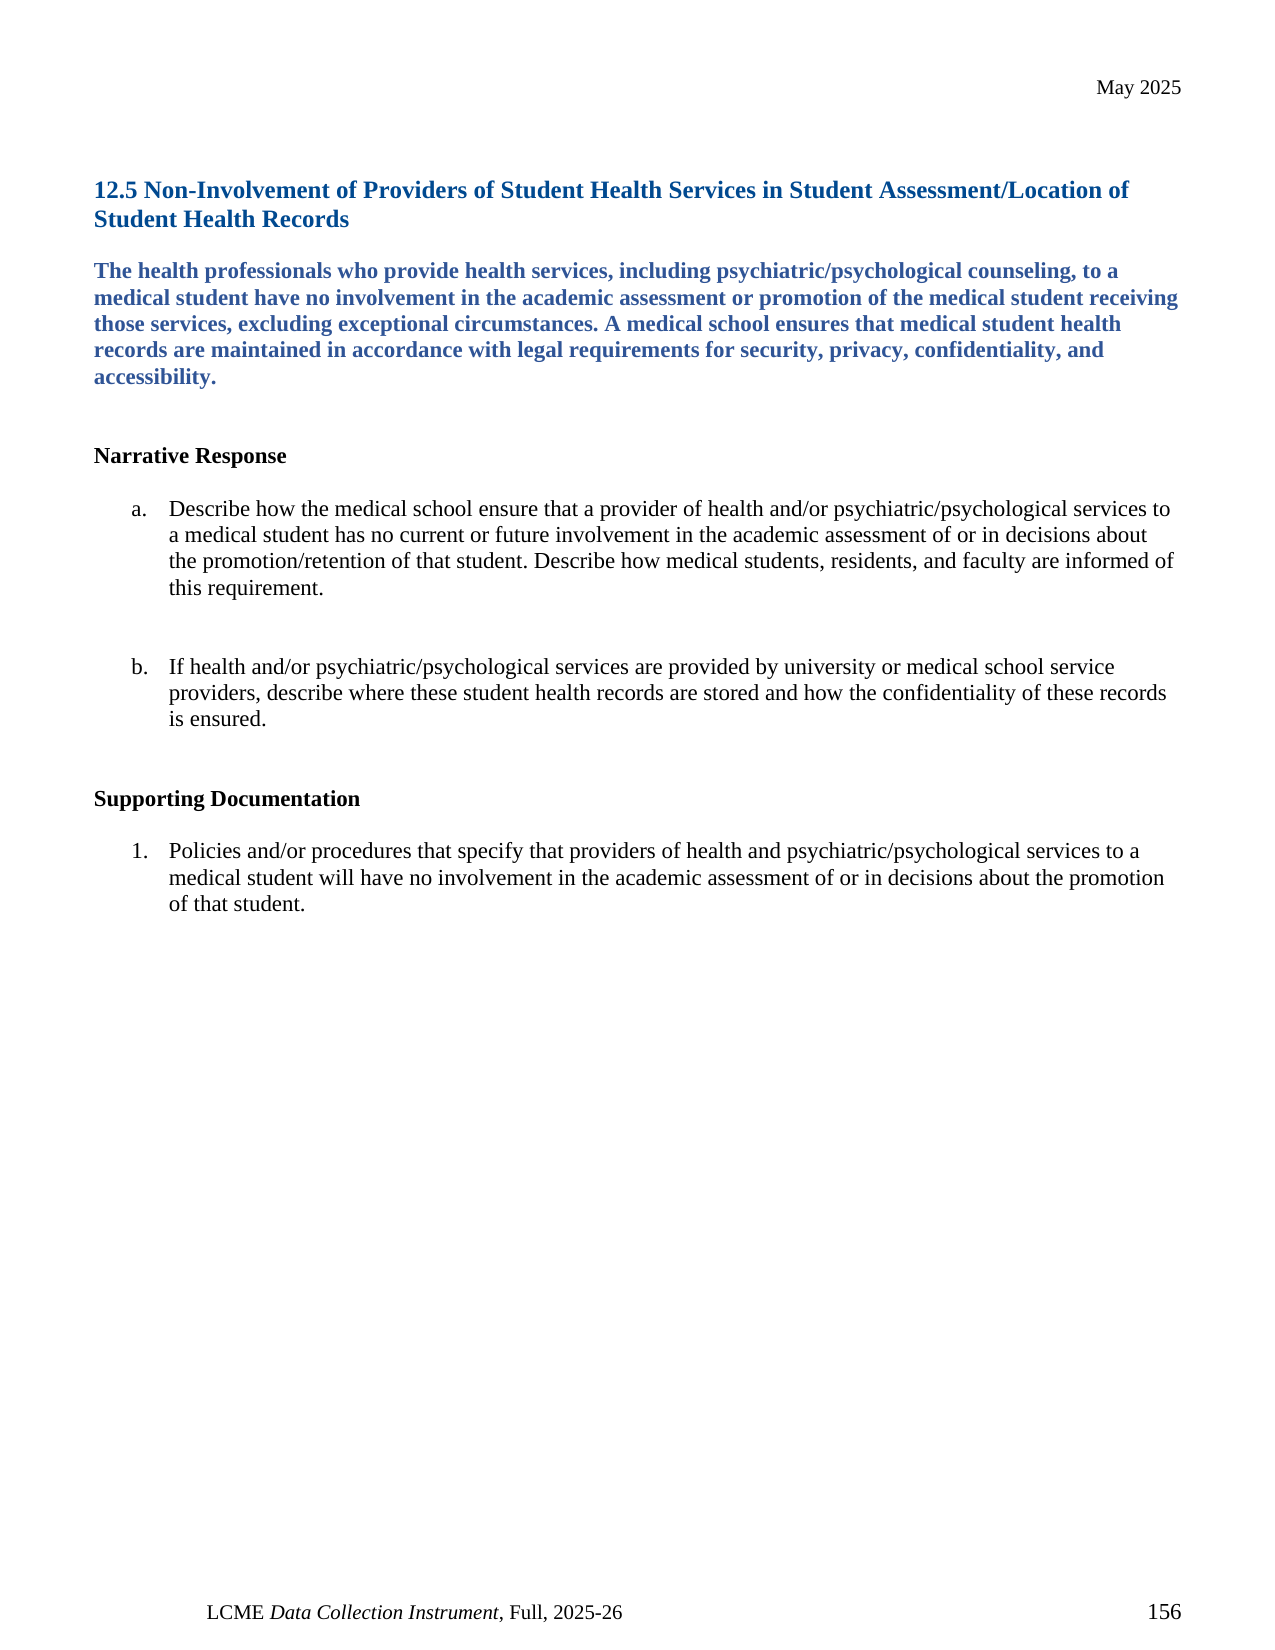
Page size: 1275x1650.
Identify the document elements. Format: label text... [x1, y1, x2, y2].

text The health professionals who provide health services, including psychiatric/psychological counseling, to a medical student have no involvement in the academic assessment or promotion of the medical student receiving those services, excluding exceptional circumstances. A medical school ensures that medical student health records are maintained in accordance with legal requirements for security, privacy, confidentiality, and accessibility. [94, 257, 1181, 389]
subtitle Narrative Response [94, 442, 1181, 468]
subtitle Supporting Documentation [94, 784, 1181, 811]
subtitle 12.5 Non-Involvement of Providers of Student Health Services in Student Assessment/Location of Student Health Records [94, 175, 1181, 232]
text a. Describe how the medical school ensure that a provider of health and/or psychiatric/psychological services to a medical student has no current or future involvement in the academic assessment of or in decisions about the promotion/retention of that student. Describe how medical students, residents, and faculty are informed of this requirement. [131, 495, 1181, 600]
text b. If health and/or psychiatric/psychological services are provided by university or medical school service providers, describe where these student health records are stored and how the confidentiality of these records is ensured. [131, 653, 1181, 732]
text 1. Policies and/or procedures that specify that providers of health and psychiatric/psychological services to a medical student will have no involvement in the academic assessment of or in decisions about the promotion of that student. [131, 837, 1181, 916]
